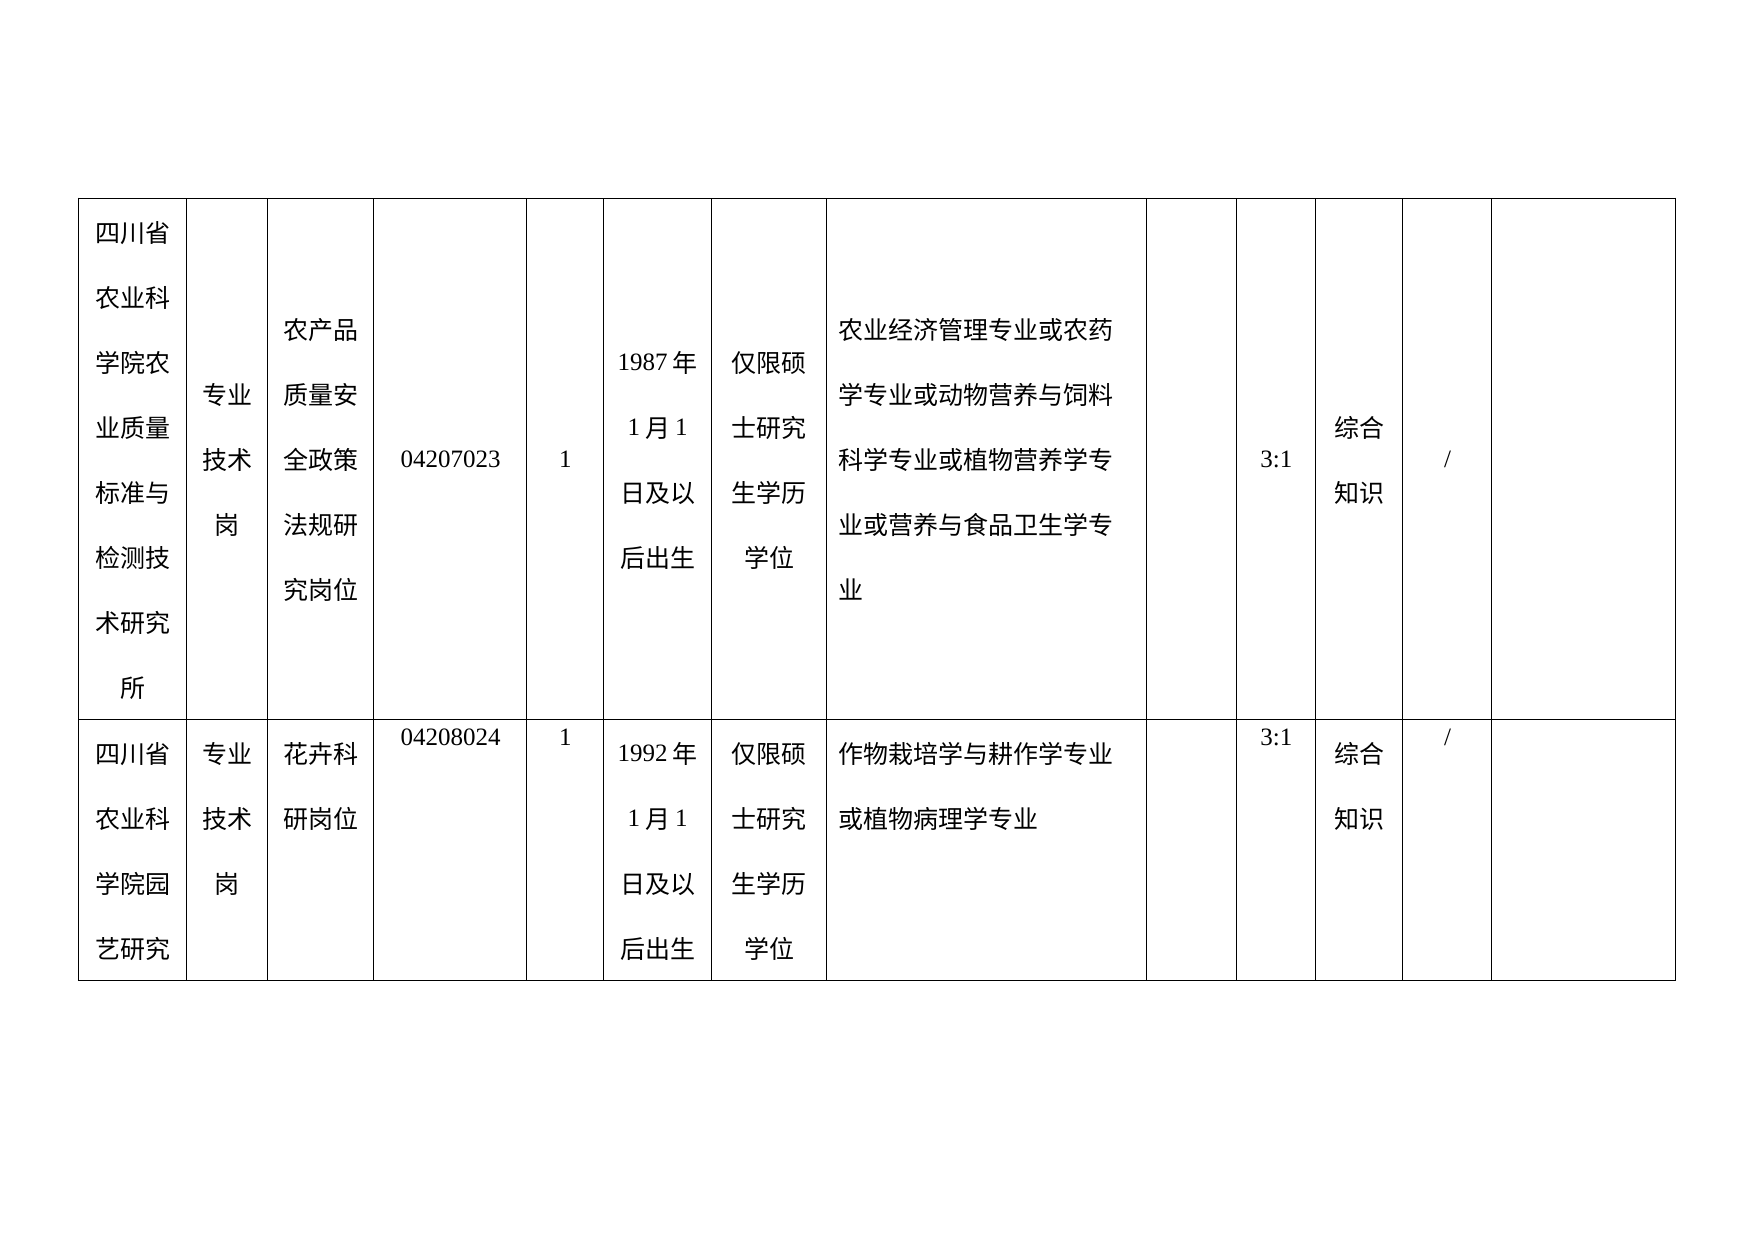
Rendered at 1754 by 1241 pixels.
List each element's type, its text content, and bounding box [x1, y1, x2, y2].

table_cell 四川省农业科学院农业质量标准与检测技术研究所 [79, 199, 186, 719]
table_cell 04207023 [374, 199, 526, 719]
table_cell 农业经济管理专业或农药学专业或动物营养与饲料科学专业或植物营养学专业或营养与食品卫生学专业 [827, 199, 1146, 719]
table_cell 1 [527, 199, 603, 719]
table_cell / [1403, 720, 1491, 980]
table_cell 花卉科研岗位 [268, 720, 373, 980]
table_cell [1492, 720, 1675, 980]
table_cell 1992年1月1日及以后出生 [604, 720, 711, 980]
table_cell / [1403, 199, 1491, 719]
table_cell [1492, 199, 1675, 719]
table_cell 1987年1月1日及以后出生 [604, 199, 711, 719]
table_cell 专业技术岗 [187, 720, 267, 980]
table_cell 四川省农业科学院园艺研究所 [79, 720, 186, 980]
table_cell 04208024 [374, 720, 526, 980]
table_cell [1147, 199, 1236, 719]
table_cell 3:1 [1237, 199, 1315, 719]
table_cell 3:1 [1237, 720, 1315, 980]
table_cell 综合知识 [1316, 720, 1402, 980]
table_cell 仅限硕士研究生学历学位 [712, 199, 826, 719]
table_cell 专业技术岗 [187, 199, 267, 719]
table_cell 农产品质量安全政策法规研究岗位 [268, 199, 373, 719]
table_cell 作物栽培学与耕作学专业或植物病理学专业 [827, 720, 1146, 980]
table_cell 1 [527, 720, 603, 980]
table_cell [1147, 720, 1236, 980]
table_cell 综合知识 [1316, 199, 1402, 719]
table_cell 仅限硕士研究生学历学位 [712, 720, 826, 980]
